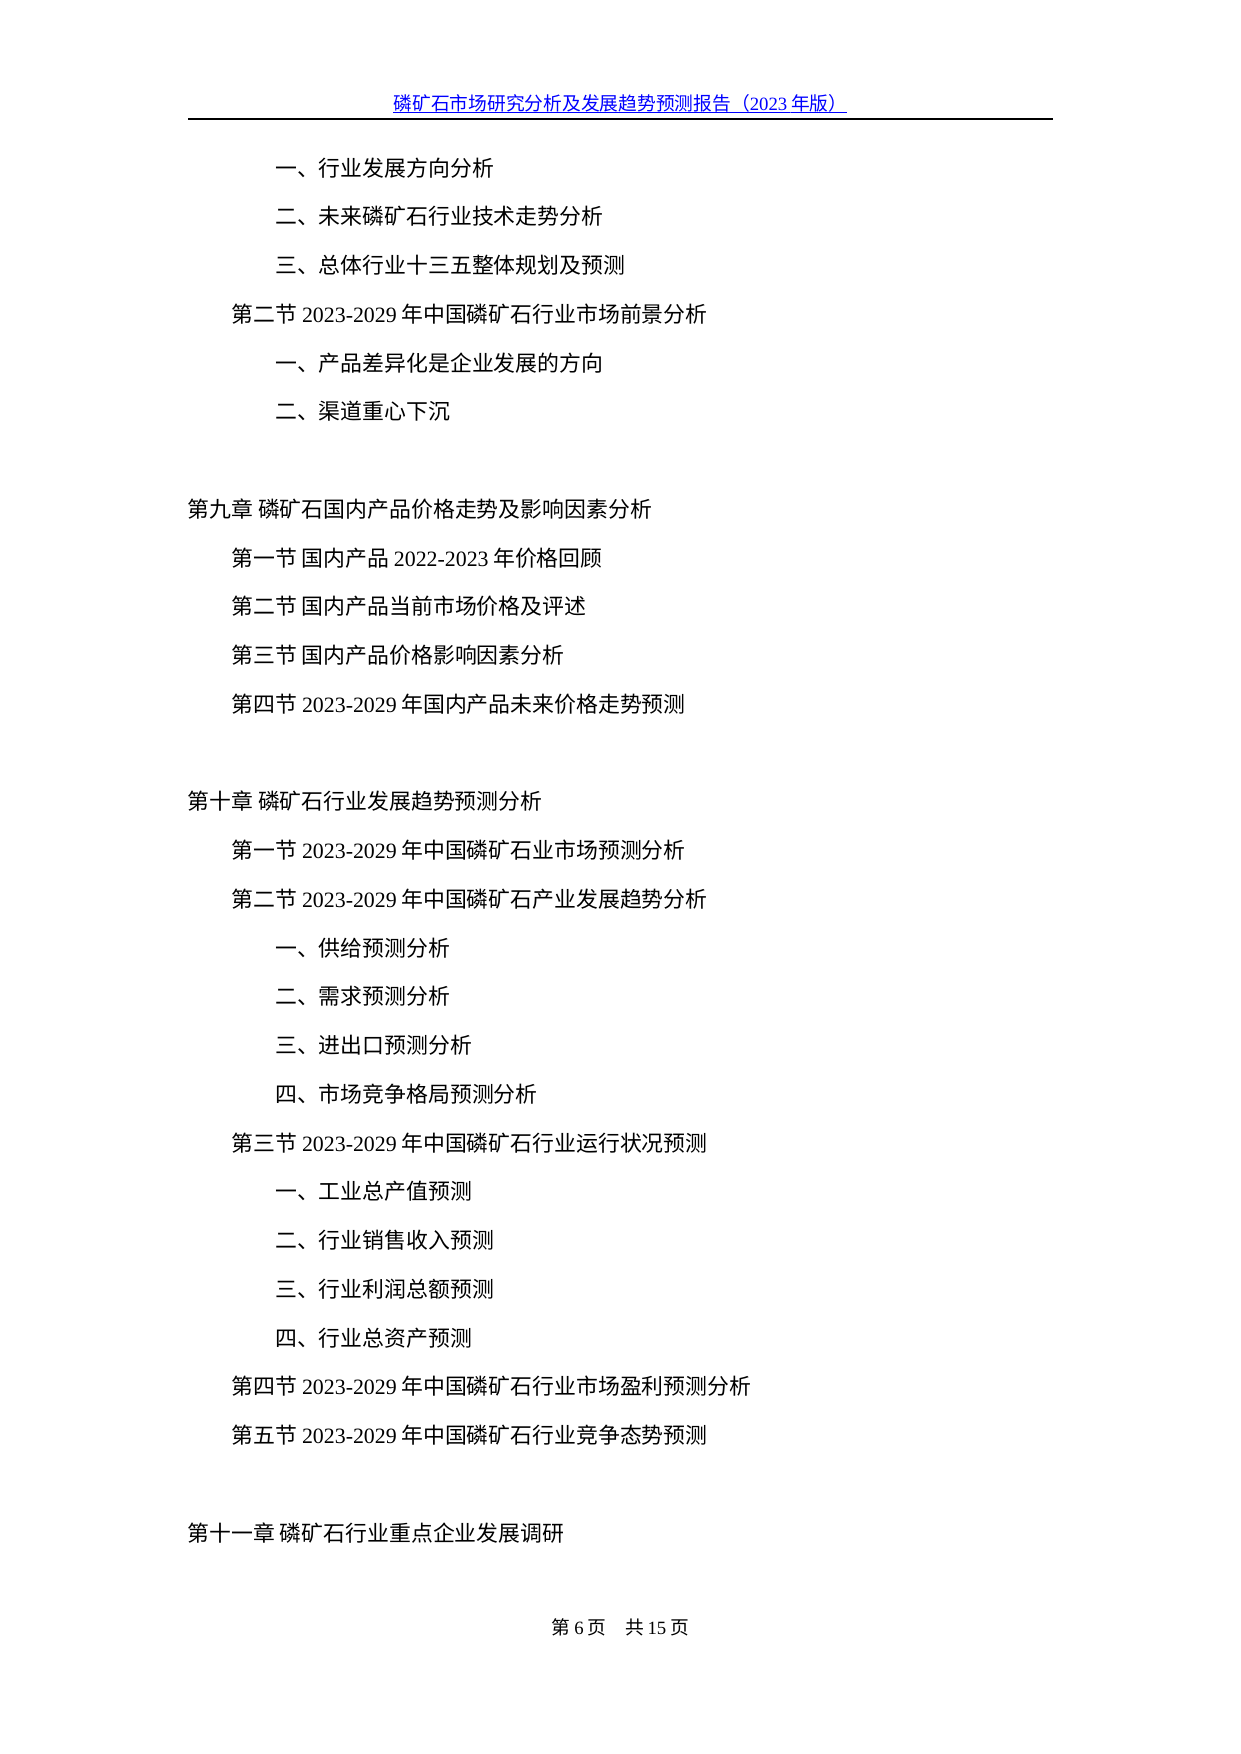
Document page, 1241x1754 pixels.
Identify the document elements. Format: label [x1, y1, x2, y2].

text [187, 150, 1053, 1548]
